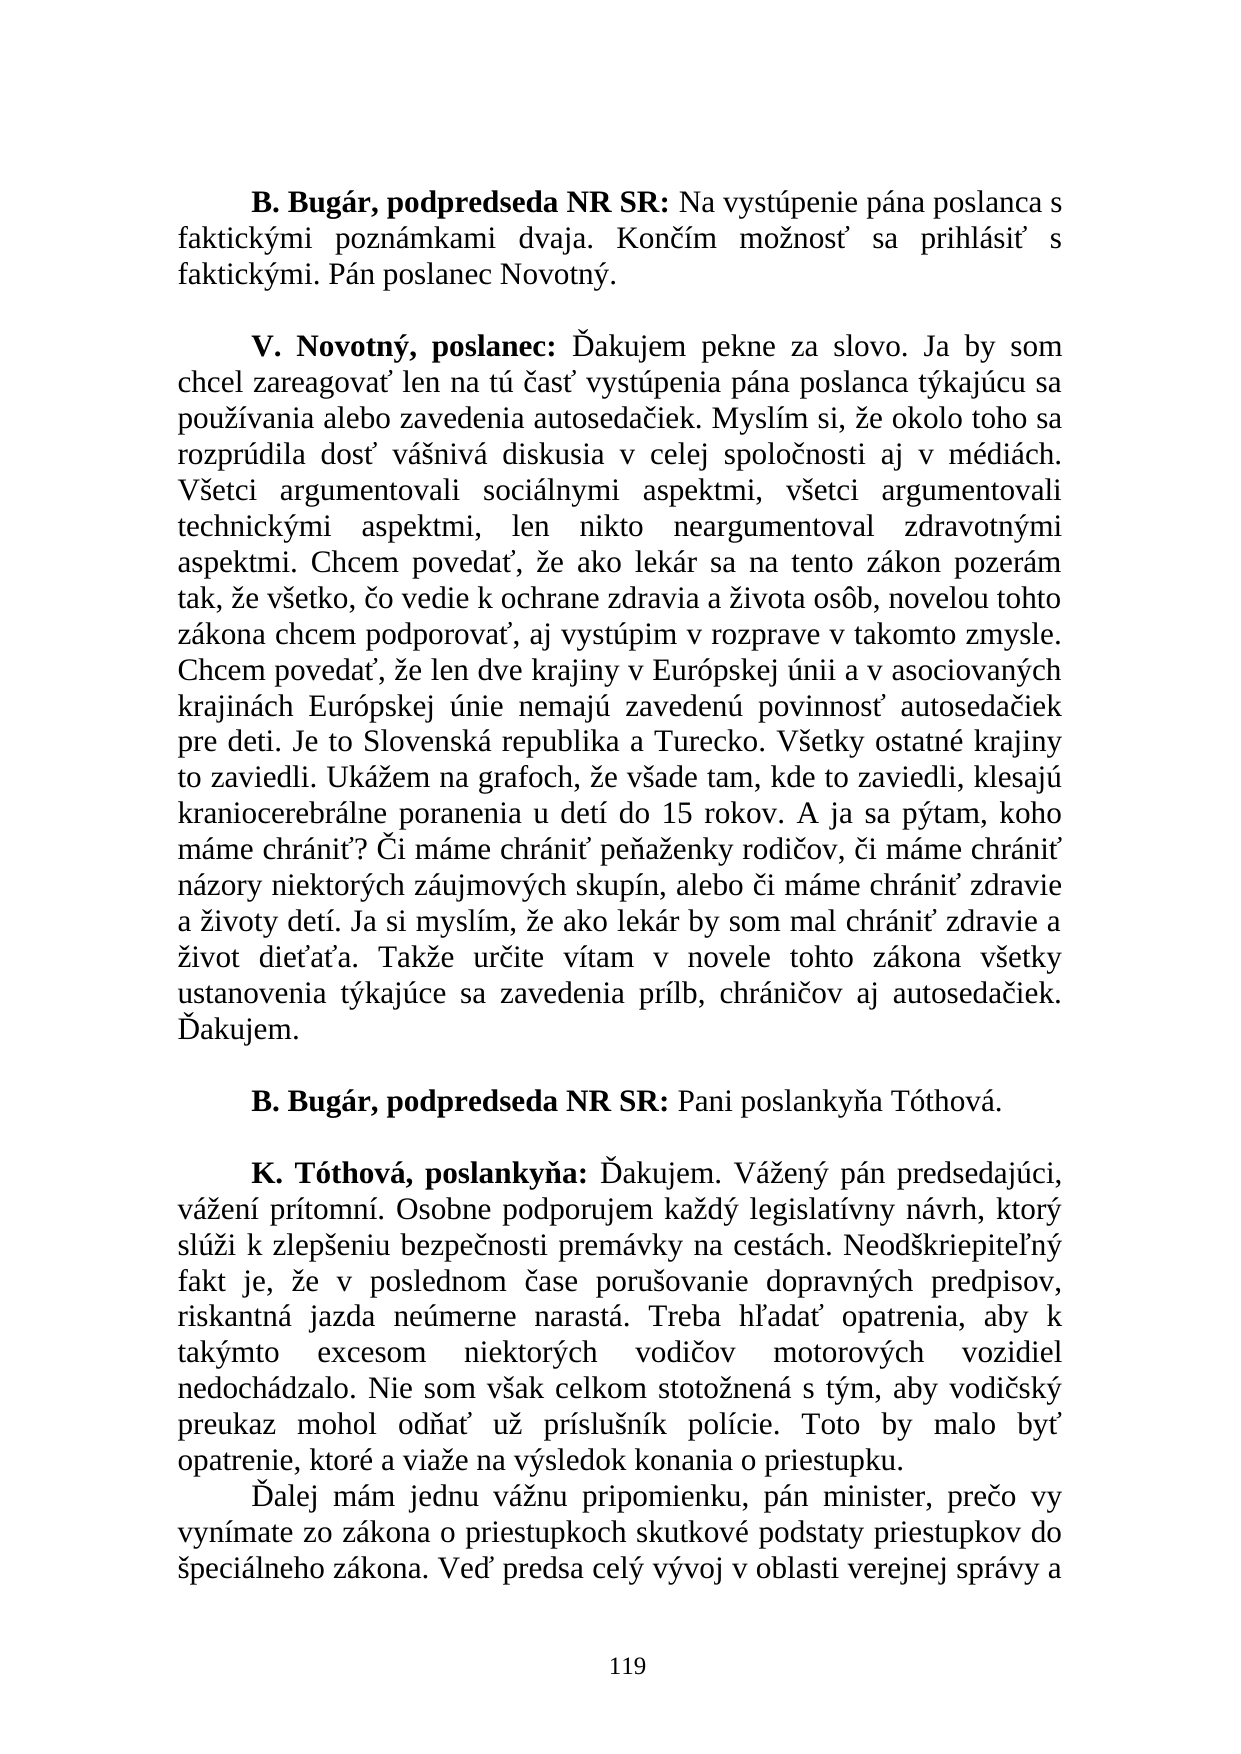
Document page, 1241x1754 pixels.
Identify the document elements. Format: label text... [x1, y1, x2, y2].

text B. Bugár, podpredseda NR SR: Pani poslankyňa Tóthová. [177, 1082, 1063, 1118]
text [177, 1477, 1063, 1585]
text B. Bugár, podpredseda NR SR: Na vystúpenie pána poslanca s faktickými poznámkami dvaja. Končím možnosť sa prihlásiť s faktickými. Pán poslanec Novotný. [177, 184, 1063, 291]
text V. Novotný, poslanec: Ďakujem pekne za slovo. Ja by som chcel zareagovať len na tú časť vystúpenia pána poslanca týkajúcu sa používania alebo zavedenia autosedačiek. Myslím si, že okolo toho sa rozprúdila dosť vášnivá diskusia v celej spoločnosti aj v médiách. Všetci argumentovali sociálnymi aspektmi, všetci argumentovali technickými aspektmi, len nikto neargumentoval zdravotnými aspektmi. Chcem povedať, že ako lekár sa na tento zákon pozerám tak, že všetko, čo vedie k ochrane zdravia a života osôb, novelou tohto zákona chcem podporovať, aj vystúpim v rozprave v takomto zmysle. Chcem povedať, že len dve krajiny v Európskej únii a v asociovaných krajinách Európskej únie nemajú zavedenú povinnosť autosedačiek pre deti. Je to Slovenská republika a Turecko. Všetky ostatné krajiny to zaviedli. Ukážem na grafoch, že všade tam, kde to zaviedli, klesajú kraniocerebrálne poranenia u detí do 15 rokov. A ja sa pýtam, koho máme chrániť? Či máme chrániť peňaženky rodičov, či máme chrániť názory niektorých záujmových skupín, alebo či máme chrániť zdravie a životy detí. Ja si myslím, že ako lekár by som mal chrániť zdravie a život dieťaťa. Takže určite vítam v novele tohto zákona všetky ustanovenia týkajúce sa zavedenia prílb, chráničov aj autosedačiek. Ďakujem. [177, 327, 1063, 1046]
text K. Tóthová, poslankyňa: Ďakujem. Vážený pán predsedajúci, vážení prítomní. Osobne podporujem každý legislatívny návrh, ktorý slúži k zlepšeniu bezpečnosti premávky na cestách. Neodškriepiteľný fakt je, že v poslednom čase porušovanie dopravných predpisov, riskantná jazda neúmerne narastá. Treba hľadať opatrenia, aby k takýmto excesom niektorých vodičov motorových vozidiel nedochádzalo. Nie som však celkom stotožnená s tým, aby vodičský preukaz mohol odňať už príslušník polície. Toto by malo byť opatrenie, ktoré a viaže na výsledok konania o priestupku. [177, 1154, 1063, 1477]
